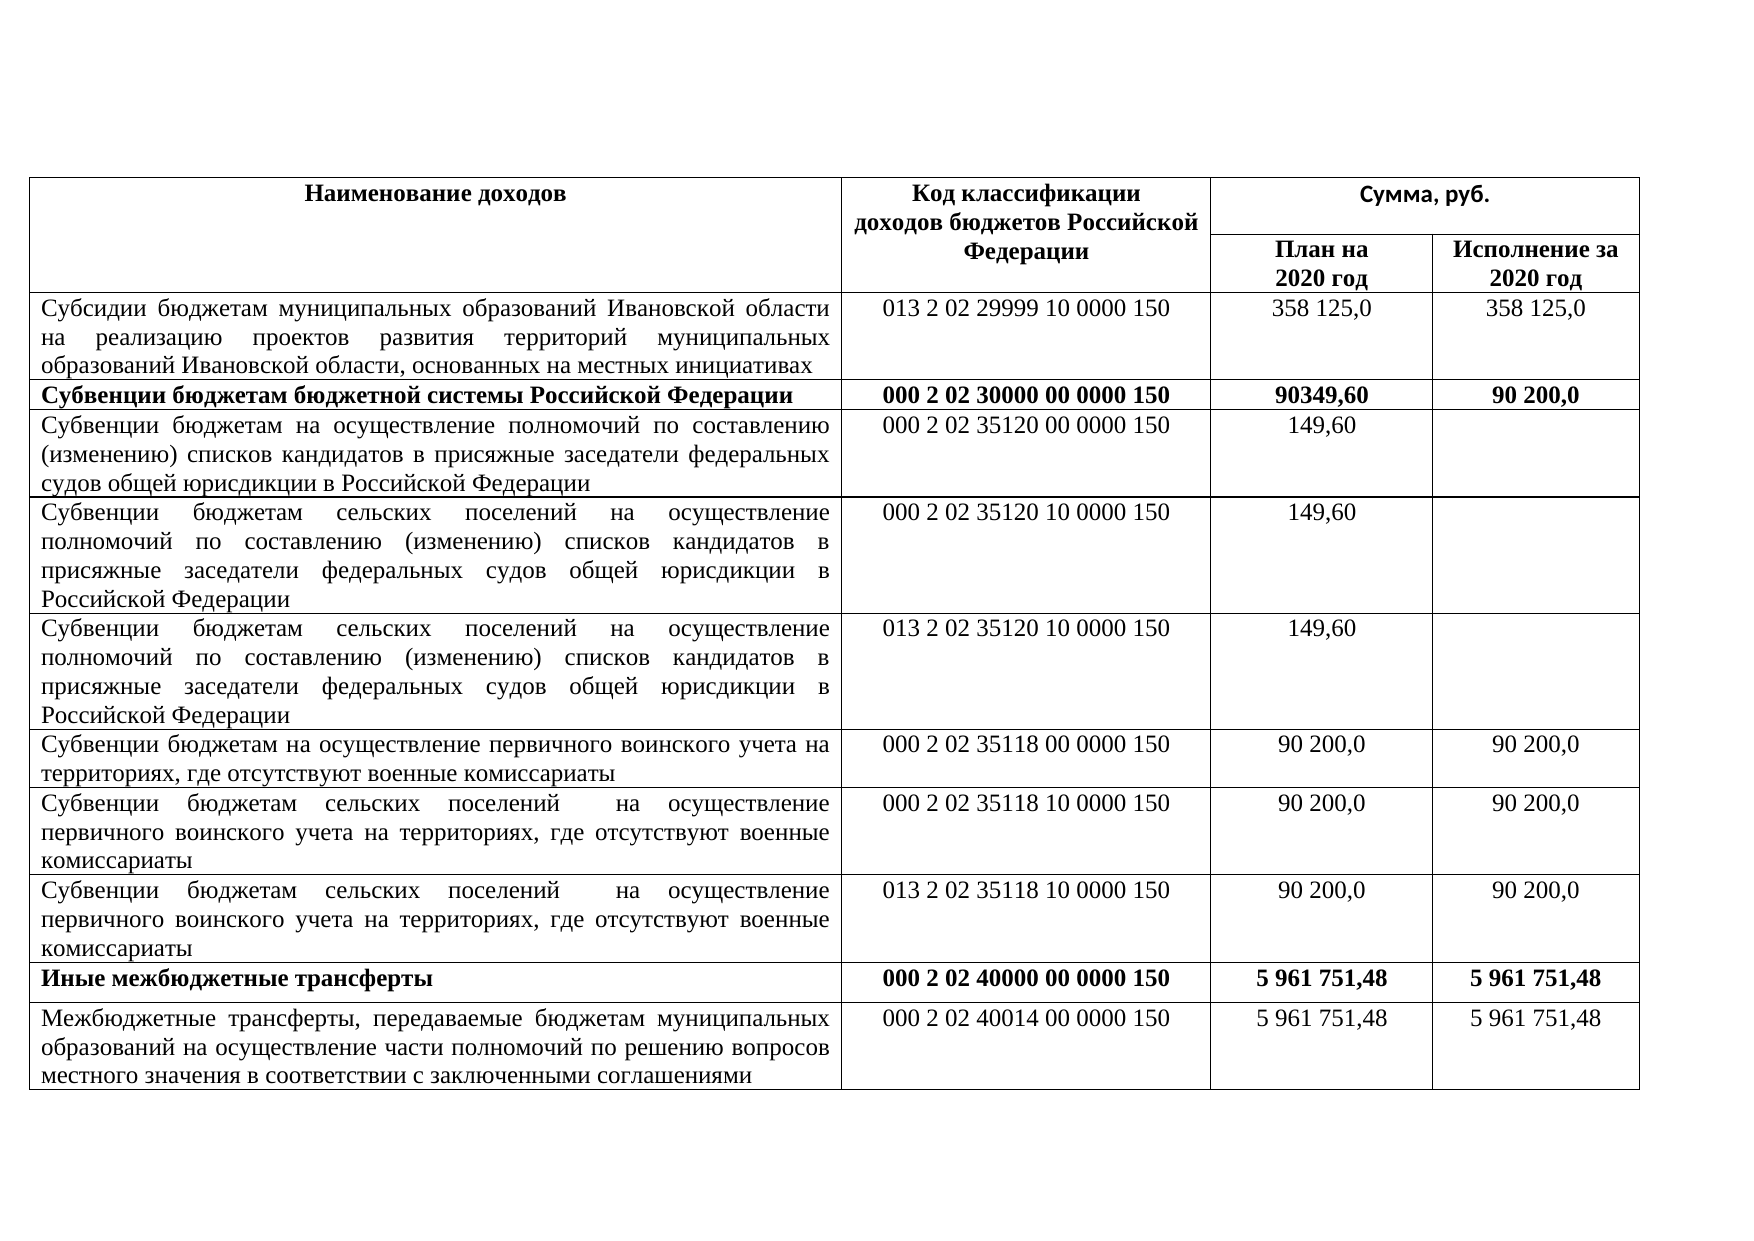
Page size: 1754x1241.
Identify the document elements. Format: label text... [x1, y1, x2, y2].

table_cell [1433, 410, 1639, 496]
table_cell Субвенции бюджетам бюджетной системы Российской Федерации [30, 380, 841, 409]
table_cell 90 200,0 [1211, 788, 1432, 874]
table_header Сумма, руб. [1211, 178, 1639, 233]
table_cell 5 961 751,48 [1211, 963, 1432, 1002]
table_cell 90 200,0 [1433, 380, 1639, 409]
table_cell 000 2 02 35120 10 0000 150 [842, 498, 1210, 612]
table_cell 90 200,0 [1433, 730, 1639, 787]
table_cell Субвенции бюджетам на осуществление полномочий по составлению (изменению) списков кандидатов в присяжные заседатели федеральных судов общей юрисдикции в Российской Федерации [30, 410, 841, 496]
table_cell 013 2 02 35118 10 0000 150 [842, 875, 1210, 962]
table_cell Субвенции бюджетам сельских поселений на осуществление полномочий по составлению (изменению) списков кандидатов в присяжные заседатели федеральных судов общей юрисдикции в Российской Федерации [30, 614, 841, 728]
table_cell 000 2 02 40000 00 0000 150 [842, 963, 1210, 1002]
table_cell [1433, 498, 1639, 612]
table_cell 013 2 02 35120 10 0000 150 [842, 614, 1210, 728]
table_cell Исполнение за 2020 год [1433, 235, 1639, 292]
table_cell 358 125,0 [1211, 293, 1432, 379]
table_cell 000 2 02 35118 10 0000 150 [842, 788, 1210, 874]
table_cell 149,60 [1211, 614, 1432, 728]
table_cell 90 200,0 [1211, 875, 1432, 962]
table_cell План на 2020 год [1211, 235, 1432, 292]
table_cell 90 200,0 [1433, 875, 1639, 962]
table_header Наименование доходов [30, 178, 841, 292]
table_cell 90 200,0 [1211, 730, 1432, 787]
table_cell Межбюджетные трансферты, передаваемые бюджетам муниципальных образований на осуществление части полномочий по решению вопросов местного значения в соответствии с заключенными соглашениями [30, 1003, 841, 1089]
table_cell Субсидии бюджетам муниципальных образований Ивановской области на реализацию проектов развития территорий муниципальных образований Ивановской области, основанных на местных инициативах [30, 293, 841, 379]
table_cell 000 2 02 30000 00 0000 150 [842, 380, 1210, 409]
table_cell 000 2 02 35118 00 0000 150 [842, 730, 1210, 787]
table_cell [1433, 614, 1639, 728]
table_cell 149,60 [1211, 498, 1432, 612]
table_cell Субвенции бюджетам на осуществление первичного воинского учета на территориях, где отсутствуют военные комиссариаты [30, 730, 841, 787]
table_header Код классификации доходов бюджетов Российской Федерации [842, 178, 1210, 292]
table_cell 90 200,0 [1433, 788, 1639, 874]
table_cell 149,60 [1211, 410, 1432, 496]
table_cell 000 2 02 40014 00 0000 150 [842, 1003, 1210, 1089]
table_cell 000 2 02 35120 00 0000 150 [842, 410, 1210, 496]
table_cell 5 961 751,48 [1433, 963, 1639, 1002]
table_cell Субвенции бюджетам сельских поселений на осуществление первичного воинского учета на территориях, где отсутствуют военные комиссариаты [30, 875, 841, 962]
table_cell 90349,60 [1211, 380, 1432, 409]
table_cell 5 961 751,48 [1433, 1003, 1639, 1089]
table_cell Иные межбюджетные трансферты [30, 963, 841, 1002]
table_cell 5 961 751,48 [1211, 1003, 1432, 1089]
table_cell 358 125,0 [1433, 293, 1639, 379]
table_cell Субвенции бюджетам сельских поселений на осуществление полномочий по составлению (изменению) списков кандидатов в присяжные заседатели федеральных судов общей юрисдикции в Российской Федерации [30, 498, 841, 612]
table_cell Субвенции бюджетам сельских поселений на осуществление первичного воинского учета на территориях, где отсутствуют военные комиссариаты [30, 788, 841, 874]
table_cell 013 2 02 29999 10 0000 150 [842, 293, 1210, 379]
